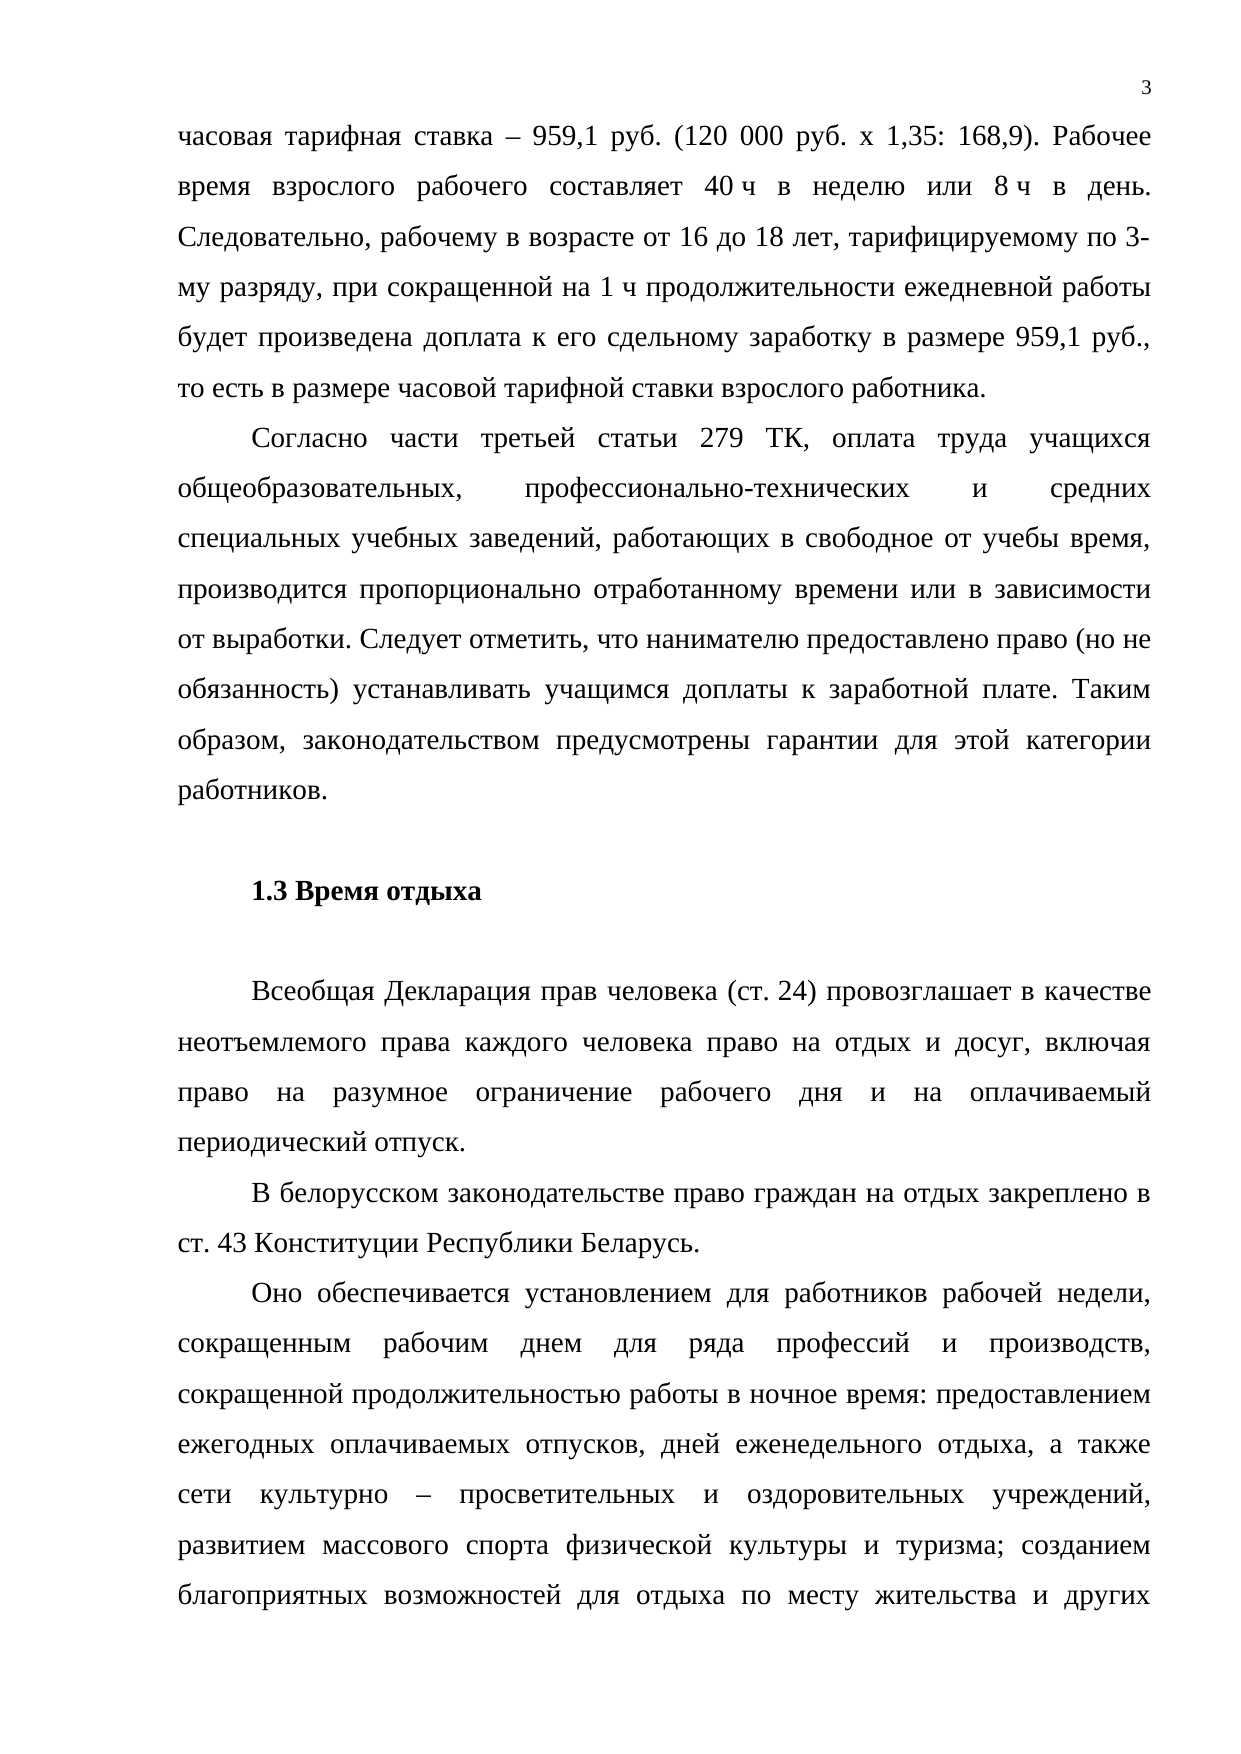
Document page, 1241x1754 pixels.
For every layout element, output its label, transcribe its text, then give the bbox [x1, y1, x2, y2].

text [177, 118, 1152, 403]
text В белорусском законодательстве право граждан на отдых закреплено в ст. 43 Конституции Республики Беларусь. [177, 1175, 1152, 1258]
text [177, 1275, 1152, 1611]
text Всеобщая Декларация прав человека (ст. 24) провозглашает в качестве неотъемлемого права каждого человека право на отдых и досуг, включая право на разумное ограничение рабочего дня и на оплачиваемый периодический отпуск. [177, 973, 1152, 1158]
text 1.3 Время отдыха [177, 873, 1152, 906]
text Согласно части третьей статьи 279 ТК, оплата труда учащихся общеобразовательных, профессионально-технических и средних специальных учебных заведений, работающих в свободное от учебы время, производится пропорционально отработанному времени или в зависимости от выработки. Следует отметить, что нанимателю предоставлено право (но не обязанность) устанавливать учащимся доплаты к заработной плате. Таким образом, законодательством предусмотрены гарантии для этой категории работников. [177, 420, 1152, 806]
